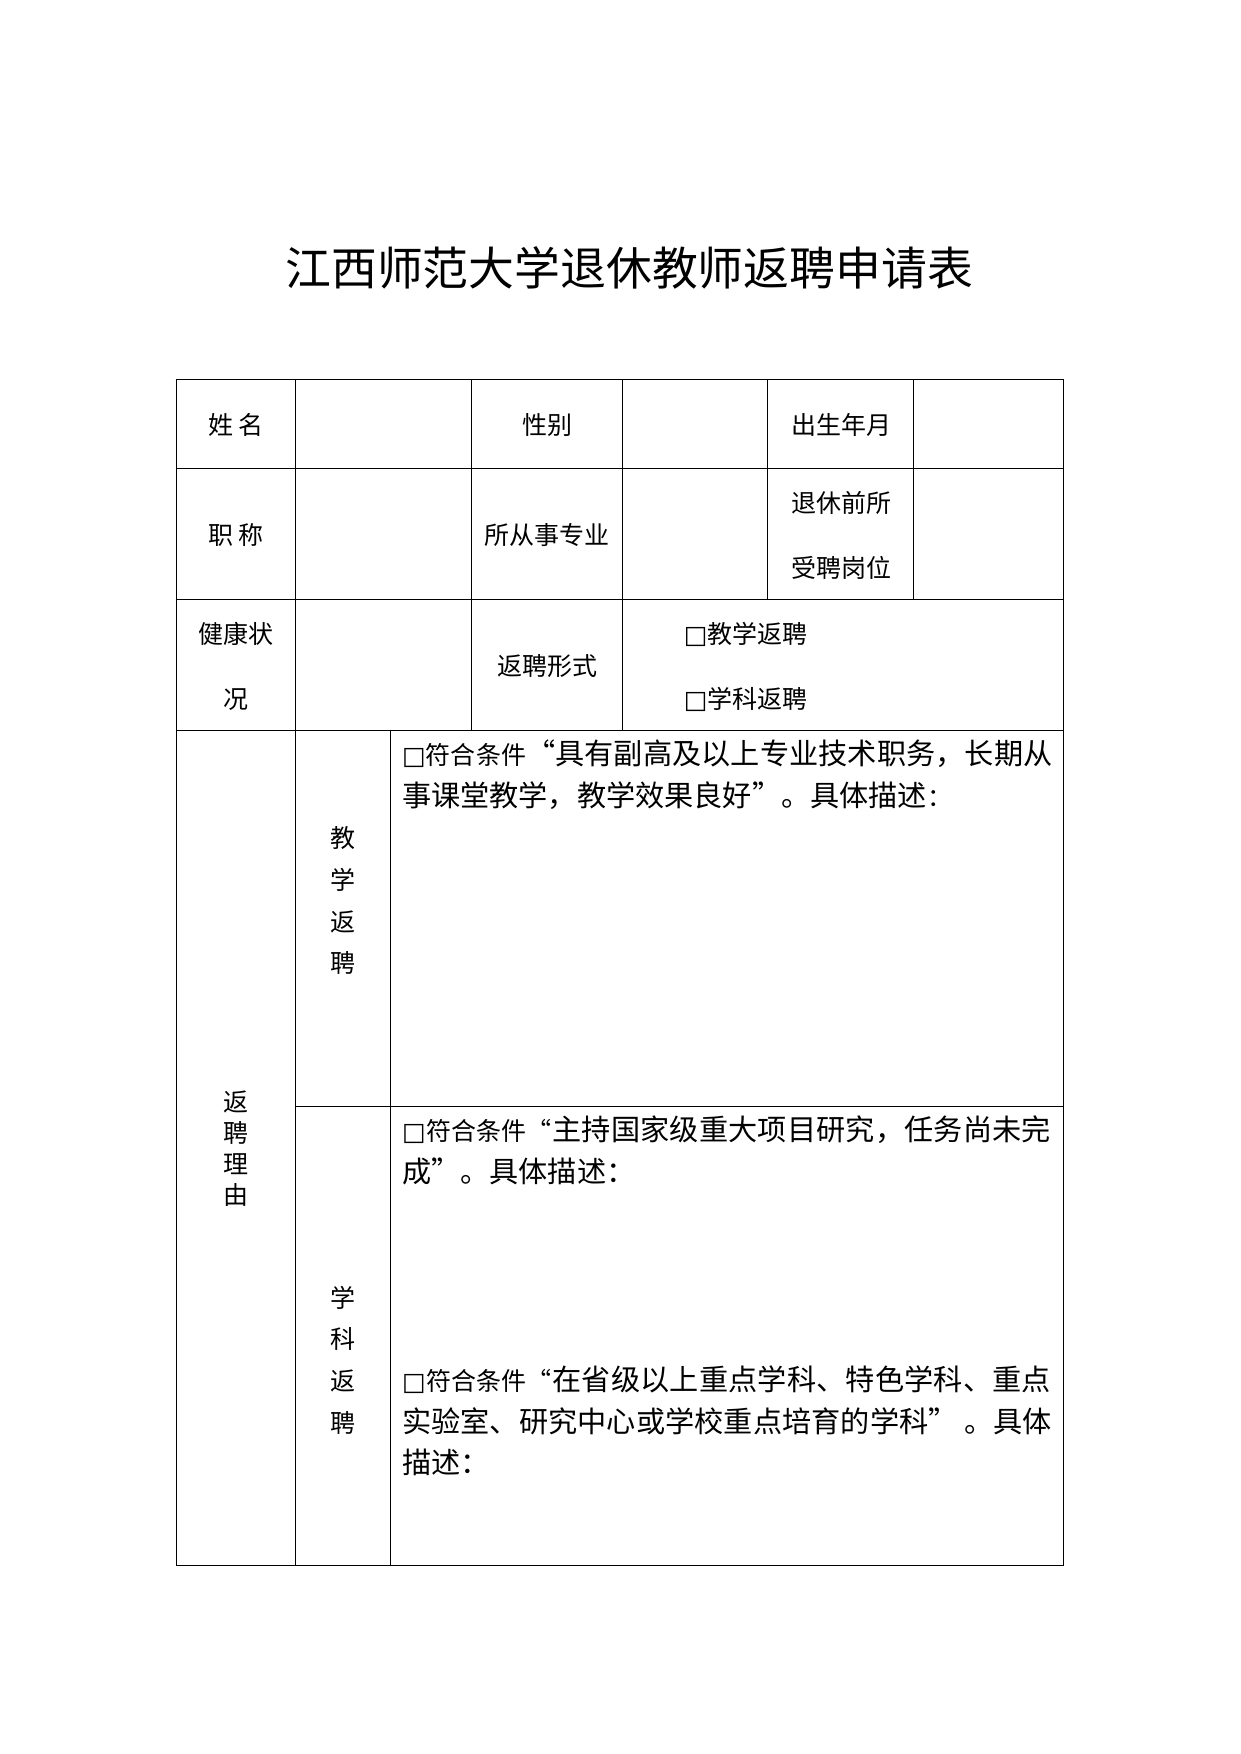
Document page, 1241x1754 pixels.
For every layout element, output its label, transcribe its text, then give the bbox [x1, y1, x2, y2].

table_cell [914, 469, 1063, 599]
table_cell 健康状况 [177, 600, 295, 730]
table_header 姓 名 [177, 380, 295, 468]
table_header 出生年月 [768, 380, 913, 468]
table_header [623, 380, 767, 468]
table_cell □符合条件“主持国家级重大项目研究，任务尚未完成”。具体描述： □符合条件“在省级以上重点学科、特色学科、重点实验室、研究中心或学校重点培育的学科” 。具体描述： [391, 1107, 1063, 1565]
table_cell [296, 469, 471, 599]
table_header [914, 380, 1063, 468]
table_cell [296, 600, 471, 730]
table_header [296, 380, 471, 468]
table_cell □符合条件“具有副高及以上专业技术职务，长期从事课堂教学，教学效果良好”。具体描述： [391, 731, 1063, 1106]
table_cell 职 称 [177, 469, 295, 599]
table_cell 教 学 返 聘 [296, 731, 390, 1106]
table_cell □教学返聘 □学科返聘 [623, 600, 1063, 730]
text 江西师范大学退休教师返聘申请表 [148, 217, 1092, 314]
table_cell 返聘形式 [472, 600, 622, 730]
table_cell [623, 469, 767, 599]
table_cell 退休前所受聘岗位 [768, 469, 913, 599]
table_cell 返聘理由 [177, 731, 295, 1565]
table_header 性别 [472, 380, 622, 468]
table_cell 所从事专业 [472, 469, 622, 599]
table_cell 学 科 返 聘 [296, 1107, 390, 1565]
